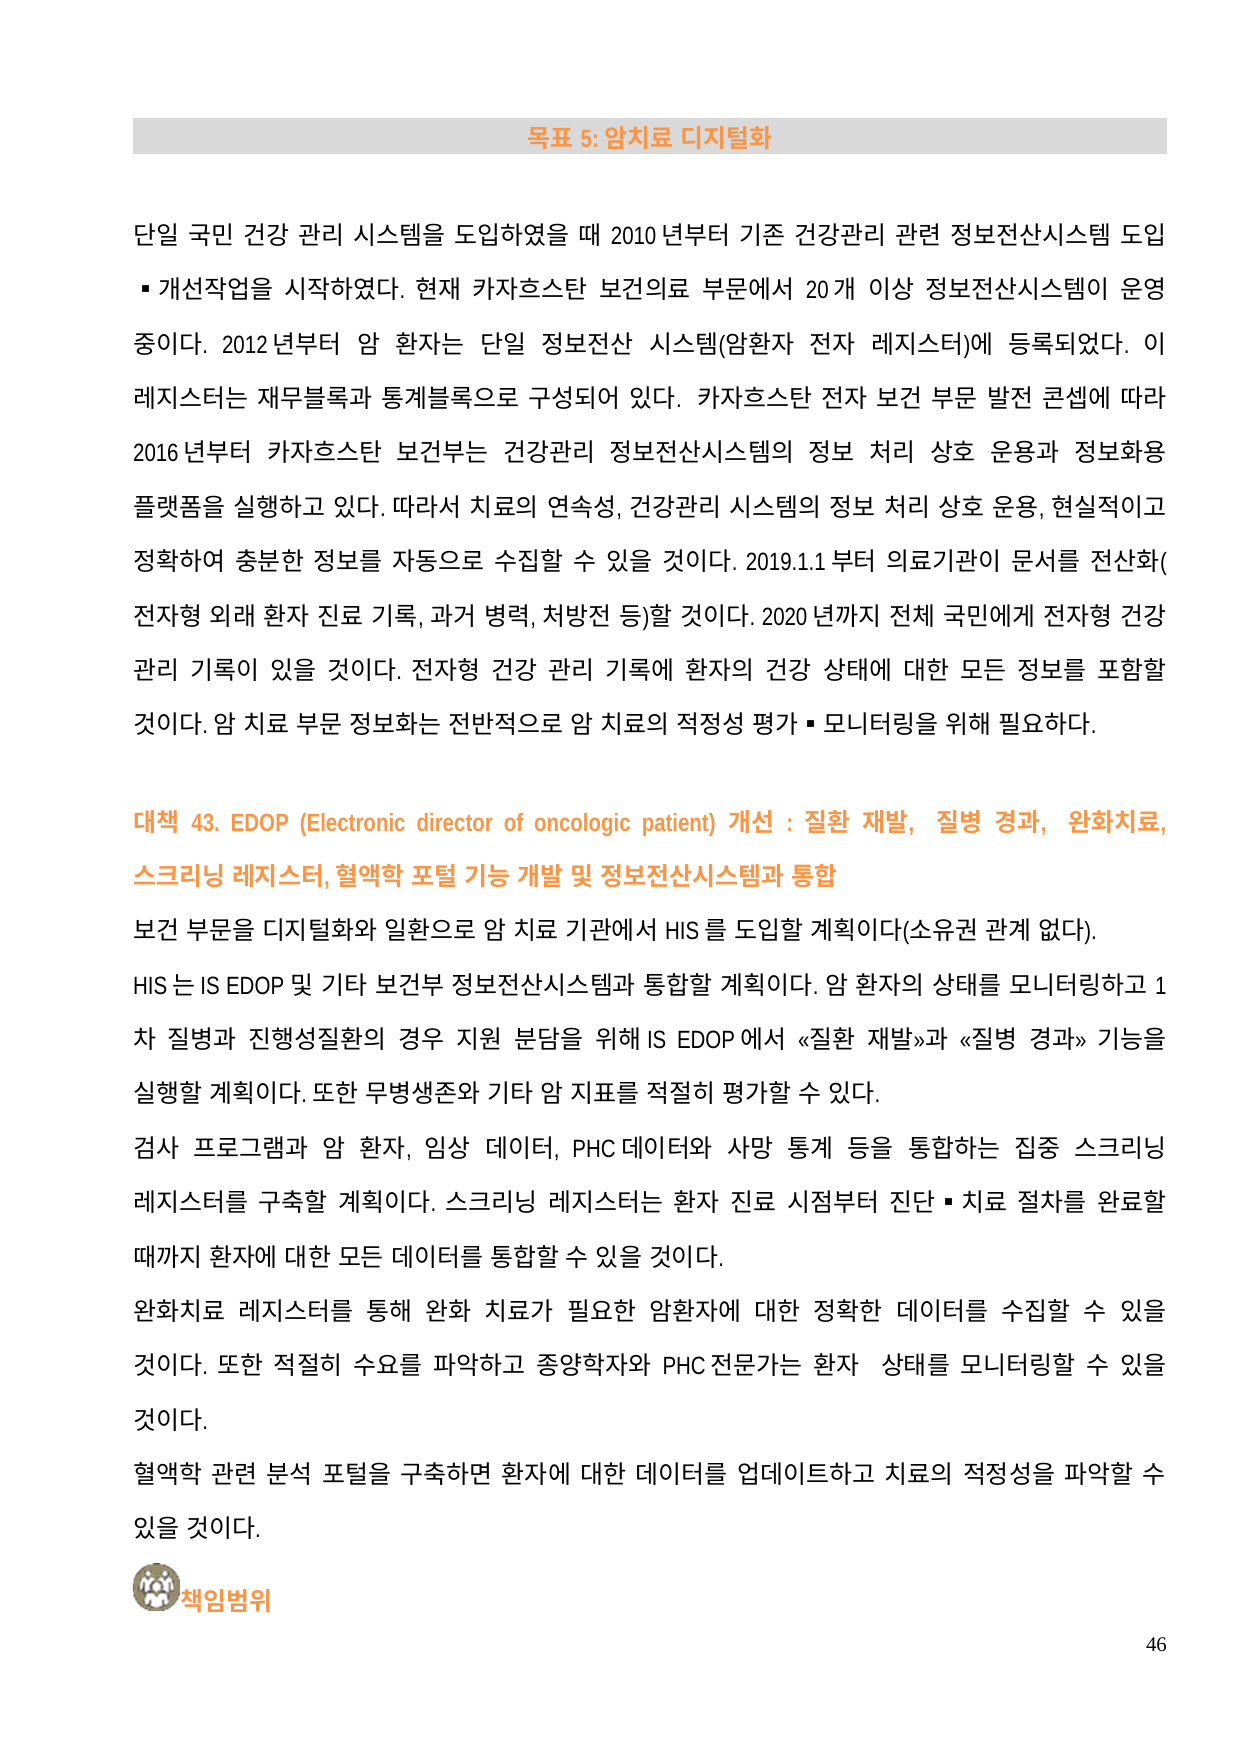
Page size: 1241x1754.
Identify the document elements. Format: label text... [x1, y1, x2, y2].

text 완화치료 레지스터를 통해 완화 치료가 필요한 암환자에 대한 정확한 데이터를 수집할 수 있을 것이다. 또한 적절히 수요를 파악하고 종양학자와 PHC전문가는 환자 상태를 모니터링할 수 있을 것이다. [133, 1291, 1167, 1436]
text 단일 국민 건강 관리 시스템을 도입하였을 때 2010년부터 기존 건강관리 관련 정보전산시스템 도입▪개선작업을 시작하였다. 현재 카자흐스탄 보건의료 부문에서 20개 이상 정보전산시스템이 운영 중이다. 2012년부터 암 환자는 단일 정보전산 시스템(암환자 전자 레지스터)에 등록되었다. 이 레지스터는 재무블록과 통계블록으로 구성되어 있다. 카자흐스탄 전자 보건 부문 발전 콘셉에 따라 2016년부터 카자흐스탄 보건부는 건강관리 정보전산시스템의 정보 처리 상호 운용과 정보화용 플랫폼을 실행하고 있다. 따라서 치료의 연속성, 건강관리 시스템의 정보 처리 상호 운용, 현실적이고 정확하여 충분한 정보를 자동으로 수집할 수 있을 것이다. 2019.1.1부터 의료기관이 문서를 전산화(전자형 외래 환자 진료 기록, 과거 병력, 처방전 등)할 것이다. 2020년까지 전체 국민에게 전자형 건강 관리 기록이 있을 것이다. 전자형 건강 관리 기록에 환자의 건강 상태에 대한 모든 정보를 포함할 것이다. 암 치료 부문 정보화는 전반적으로 암 치료의 적정성 평가▪모니터링을 위해 필요하다. [133, 215, 1167, 741]
text 책임범위 [133, 1563, 1167, 1618]
text 목표 5: 암치료 디지털화 [133, 118, 1167, 154]
text 검사 프로그램과 암 환자, 임상 데이터, PHC데이터와 사망 통계 등을 통합하는 집중 스크리닝 레지스터를 구축할 계획이다. 스크리닝 레지스터는 환자 진료 시점부터 진단▪치료 절차를 완료할 때까지 환자에 대한 모든 데이터를 통합할 수 있을 것이다. [133, 1128, 1167, 1273]
text 보건 부문을 디지털화와 일환으로 암 치료 기관에서 HIS를 도입할 계획이다(소유권 관계 없다). [133, 911, 1167, 947]
text 혈액학 관련 분석 포털을 구축하면 환자에 대한 데이터를 업데이트하고 치료의 적정성을 파악할 수 있을 것이다. [133, 1454, 1167, 1545]
text 대책 43. EDOP (Electronic director of oncologic patient) 개선 : 질환 재발, 질병 경과, 완화치료, 스크리닝 레지스터, 혈액학 포털 기능 개발 및 정보전산시스템과 통합 [133, 802, 1167, 893]
picture [132, 1563, 180, 1611]
text HIS는IS EDOP 및 기타 보건부 정보전산시스템과 통합할 계획이다. 암 환자의 상태를 모니터링하고 1차 질병과 진행성질환의 경우 지원 분담을 위해IS EDOP에서 «질환 재발»과 «질병 경과» 기능을 실행할 계획이다. 또한 무병생존와 기타 암 지표를 적절히 평가할 수 있다. [133, 965, 1167, 1110]
